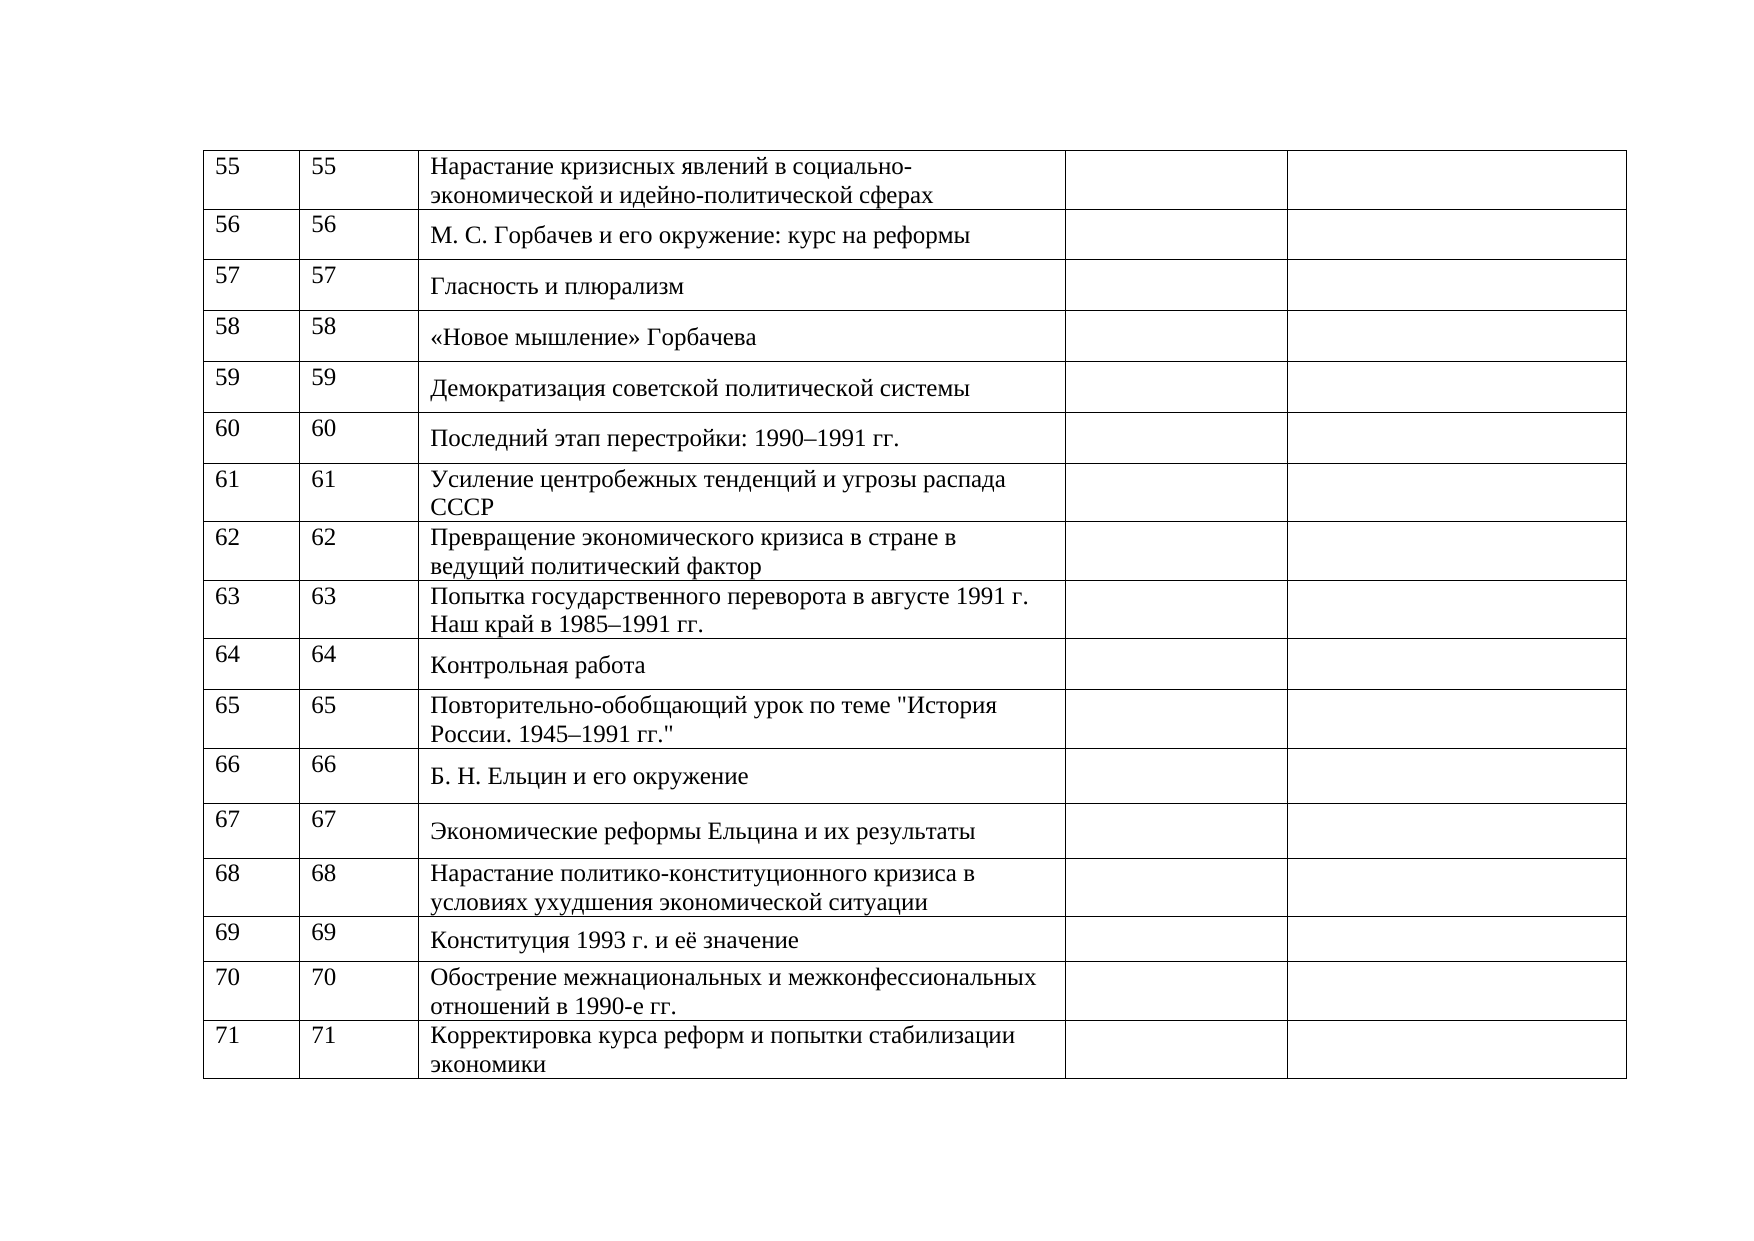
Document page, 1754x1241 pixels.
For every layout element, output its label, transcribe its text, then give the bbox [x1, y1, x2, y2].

table_cell 57 [204, 260, 299, 310]
table_cell 58 [300, 311, 418, 361]
table_cell Обострение межнациональных и межконфессиональных отношений в 1990-е гг. [419, 962, 1065, 1019]
table_cell [1288, 210, 1626, 259]
table_cell 69 [300, 917, 418, 961]
table_cell 63 [300, 581, 418, 638]
table_cell [1288, 859, 1626, 916]
table_cell [1066, 749, 1287, 803]
table_cell 67 [300, 804, 418, 857]
table_cell [1066, 413, 1287, 463]
table_cell Нарастание политико-конституционного кризиса в условиях ухудшения экономической ситуации [419, 859, 1065, 916]
table_cell Б. Н. Ельцин и его окружение [419, 749, 1065, 803]
table_cell Экономические реформы Ельцина и их результаты [419, 804, 1065, 857]
table_cell 67 [204, 804, 299, 857]
table_cell Повторительно-обобщающий урок по теме "История России. 1945–1991 гг." [419, 690, 1065, 748]
table_cell 64 [300, 639, 418, 689]
table_cell [1288, 749, 1626, 803]
table_cell 70 [204, 962, 299, 1019]
table_cell [1066, 362, 1287, 412]
table_cell 65 [300, 690, 418, 748]
table_cell Попытка государственного переворота в августе 1991 г. Наш край в 1985–1991 гг. [419, 581, 1065, 638]
table_cell 71 [204, 1021, 299, 1078]
table_cell [1288, 581, 1626, 638]
table_cell Превращение экономического кризиса в стране в ведущий политический фактор [419, 522, 1065, 580]
table_cell [1066, 804, 1287, 857]
table_cell [1066, 210, 1287, 259]
table_cell [1288, 311, 1626, 361]
table_cell [1066, 522, 1287, 580]
table_cell Корректировка курса реформ и попытки стабилизации экономики [419, 1021, 1065, 1078]
table_cell 55 [300, 151, 418, 208]
table_cell 62 [300, 522, 418, 580]
table_cell 64 [204, 639, 299, 689]
table_cell [1066, 690, 1287, 748]
table_cell [1066, 917, 1287, 961]
table_cell [1066, 151, 1287, 208]
table_cell 57 [300, 260, 418, 310]
table_cell 60 [204, 413, 299, 463]
table_cell 56 [300, 210, 418, 259]
table_cell 60 [300, 413, 418, 463]
table_cell [1288, 639, 1626, 689]
table_cell [1288, 1021, 1626, 1078]
table_cell Последний этап перестройки: 1990–1991 гг. [419, 413, 1065, 463]
table_cell [1288, 260, 1626, 310]
table_cell [1066, 581, 1287, 638]
table_cell 58 [204, 311, 299, 361]
table_cell 70 [300, 962, 418, 1019]
table_cell [1066, 962, 1287, 1019]
table_cell Усиление центробежных тенденций и угрозы распада СССР [419, 464, 1065, 521]
table_cell [1066, 859, 1287, 916]
table_cell Нарастание кризисных явлений в социально-экономической и идейно-политической сферах [419, 151, 1065, 208]
table_cell [1288, 804, 1626, 857]
table_cell [1066, 464, 1287, 521]
table_cell Контрольная работа [419, 639, 1065, 689]
table_cell [1288, 962, 1626, 1019]
table_cell 59 [300, 362, 418, 412]
table_cell 71 [300, 1021, 418, 1078]
table_cell [1066, 639, 1287, 689]
table_cell 61 [204, 464, 299, 521]
table_cell [1288, 413, 1626, 463]
table_cell [1288, 690, 1626, 748]
table_cell [1288, 522, 1626, 580]
table_cell М. С. Горбачев и его окружение: курс на реформы [419, 210, 1065, 259]
table_cell Конституция 1993 г. и её значение [419, 917, 1065, 961]
table_cell 68 [204, 859, 299, 916]
table_cell 61 [300, 464, 418, 521]
table_cell 66 [300, 749, 418, 803]
table_cell [1066, 1021, 1287, 1078]
table_cell 65 [204, 690, 299, 748]
table_cell 56 [204, 210, 299, 259]
table_cell Гласность и плюрализм [419, 260, 1065, 310]
table_cell [1288, 151, 1626, 208]
table_cell 68 [300, 859, 418, 916]
table_cell Демократизация советской политической системы [419, 362, 1065, 412]
table_cell [1288, 464, 1626, 521]
table_cell [1288, 362, 1626, 412]
table_cell [1066, 311, 1287, 361]
table_cell [1288, 917, 1626, 961]
table_cell 55 [204, 151, 299, 208]
table_cell 62 [204, 522, 299, 580]
table_cell «Новое мышление» Горбачева [419, 311, 1065, 361]
table_cell 63 [204, 581, 299, 638]
table_cell 59 [204, 362, 299, 412]
table_cell 66 [204, 749, 299, 803]
table_cell 69 [204, 917, 299, 961]
table_cell [1066, 260, 1287, 310]
